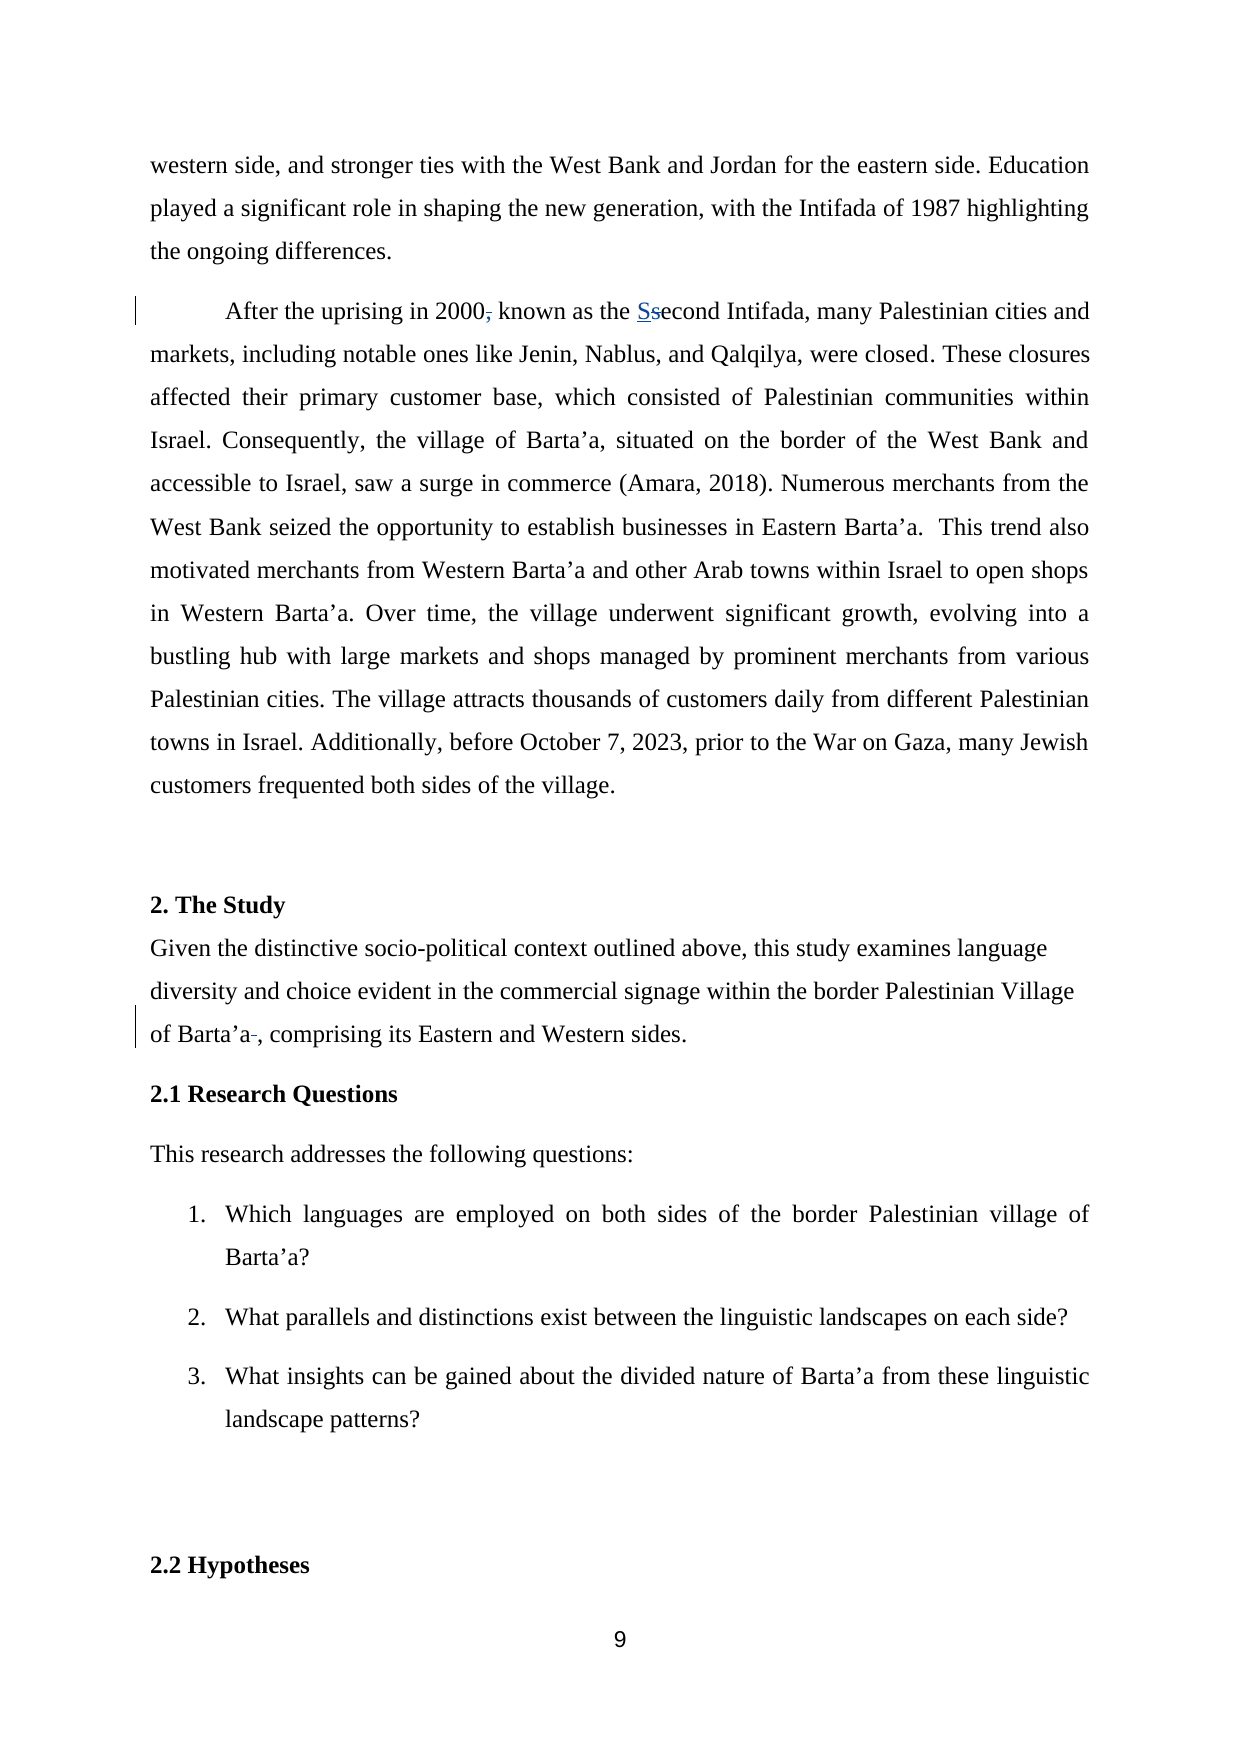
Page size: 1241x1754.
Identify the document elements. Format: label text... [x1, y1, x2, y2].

text 2.1 Research Questions [150, 1079, 1090, 1108]
text 2.2 Hypotheses [150, 1464, 1090, 1579]
text This research addresses the following questions: [150, 1139, 1090, 1168]
text After the uprising in 2000 known as the econd Intifada, many Palestinian cities and markets, including notable ones like Jenin, Nablus, and Qalqilya, were closed. These closures affected their primary customer base, which consisted of Palestinian communities within Israel. Consequently, the village of Barta’a, situated on the border of the West Bank and accessible to Israel, saw a surge in commerce (Amara, 2018). Numerous merchants from the West Bank seized the opportunity to establish businesses in Eastern Barta’a. This trend also motivated merchants from Western Barta’a and other Arab towns within Israel to open shops in Western Barta’a. Over time, the village underwent significant growth, evolving into a bustling hub with large markets and shops managed by prominent merchants from various Palestinian cities. The village attracts thousands of customers daily from different Palestinian towns in Israel. Additionally, before October 7, 2023, prior to the War on Gaza, many Jewish customers frequented both sides of the village. [150, 296, 1090, 799]
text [150, 150, 1090, 265]
text 2. The Study Given the distinctive socio-political context outlined above, this study examines language diversity and choice evident in the commercial signage within the border Palestinian Village of Barta’a, comprising its Eastern and Western sides. [150, 890, 1090, 1048]
list What parallels and distinctions exist between the linguistic landscapes on each side? [187, 1302, 1090, 1330]
list Which languages are employed on both sides of the border Palestinian village of Barta’a? [187, 1199, 1090, 1271]
list What insights can be gained about the divided nature of Barta’a from these linguistic landscape patterns? [187, 1361, 1090, 1433]
